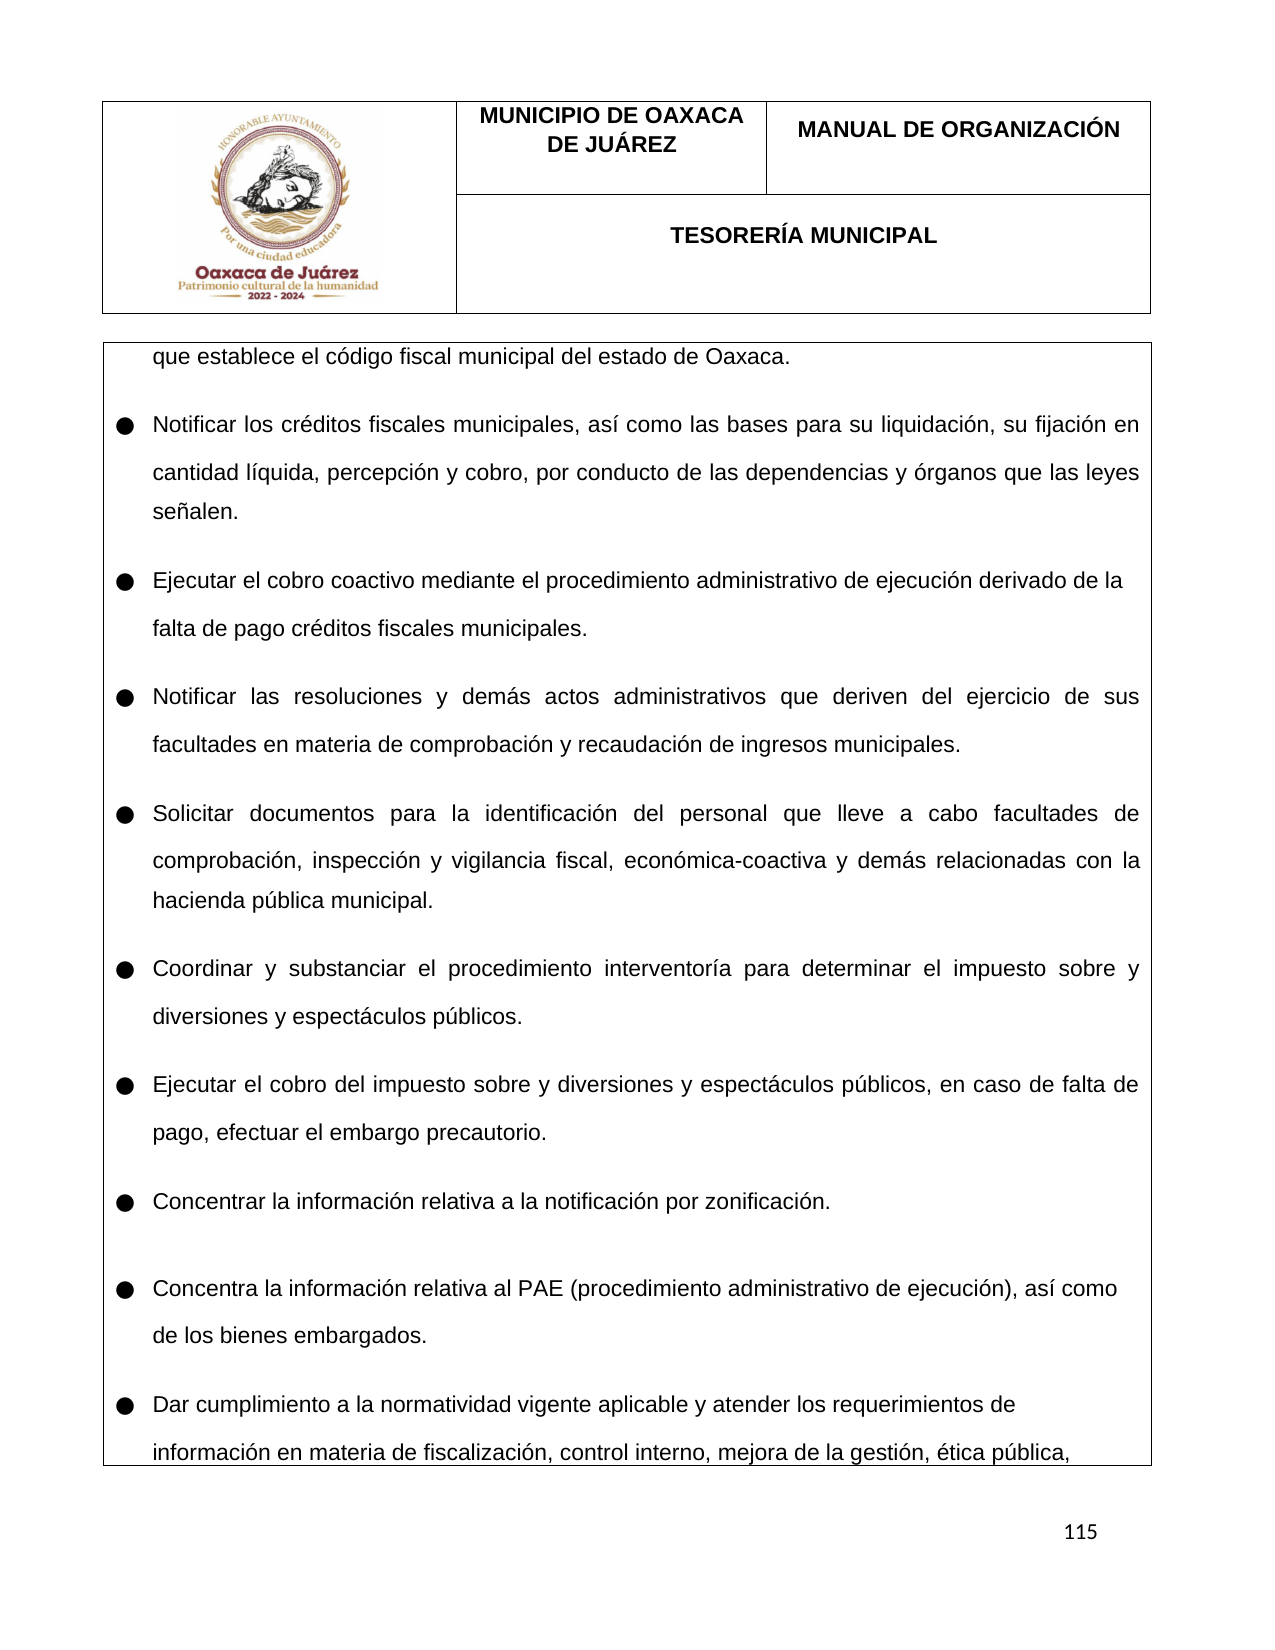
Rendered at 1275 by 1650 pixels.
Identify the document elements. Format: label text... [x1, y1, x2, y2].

picture [175, 104, 382, 307]
picture [0, 1517, 1275, 1588]
